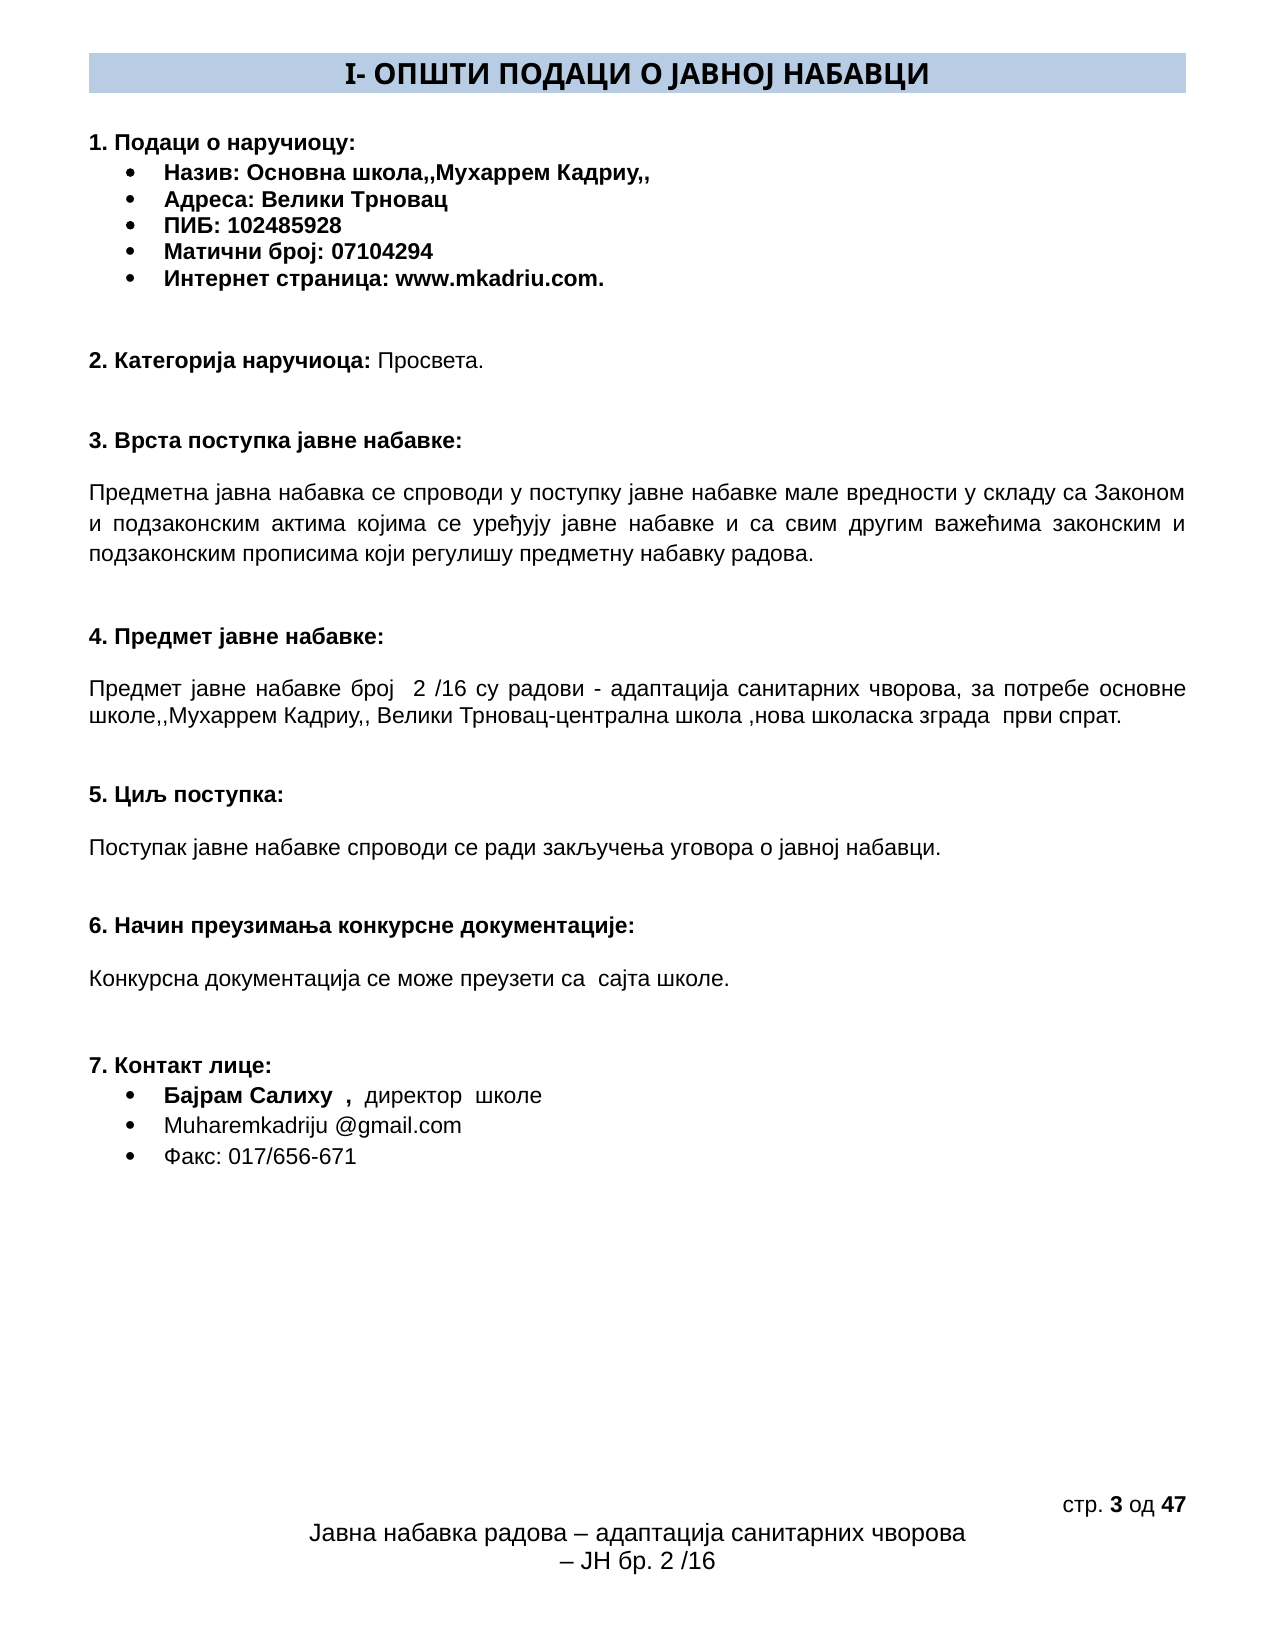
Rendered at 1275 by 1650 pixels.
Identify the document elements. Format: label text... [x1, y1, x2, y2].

text 1. Подаци о наручиоцу: [89, 129, 1186, 155]
list Матични број: 07104294 [126, 238, 1186, 264]
text Поступак јавне набавке спроводи се ради закључења уговора о јавној набавци. [89, 833, 1186, 860]
list Факс: 017/656-671 [126, 1143, 1186, 1169]
text Конкурсна документација се може преузети са сајта школе. [89, 965, 1186, 992]
text 2. Категорија наручиоца: Просвета. [89, 347, 1186, 374]
text Предметна јавна набавка се спроводи у поступку јавне набавке мале вредности у складу са Законом и подзаконским актима којима се уређују јавне набавке и са свим другим важећима законским и подзаконским прописима који регулишу предметну набавку радова. [89, 479, 1186, 566]
list Интернет страница: www.mkadriu.com. [126, 264, 1186, 291]
list Адреса: Велики Трновац [126, 186, 1186, 212]
text I- ОПШТИ ПОДАЦИ О ЈАВНОЈ НАБАВЦИ [89, 53, 1186, 93]
text 4. Предмет јавне набавке: [89, 623, 1186, 649]
list ПИБ: 102485928 [126, 212, 1186, 238]
text 6. Начин преузимања конкурсне документације: [89, 912, 1186, 939]
list Muharemkadriju @gmail.com [126, 1112, 1186, 1139]
text 3. Врста поступка јавне набавке: [89, 427, 1186, 453]
text Предмет јавне набавке број 2 /16 су радови - адаптација санитарних чворова, за потребе основне школе,,Мухаррем Кадриу,, Велики Трновац-централна школа ,нова школаска зграда први спрат. [89, 675, 1186, 728]
text 5. Циљ поступка: [89, 781, 1186, 807]
list Назив: Основна школа,,Мухаррем Кадриу,, [126, 159, 1186, 186]
list Бајрам Салиху , директор школе [126, 1082, 1186, 1108]
text 7. Контакт лице: [89, 1052, 1186, 1078]
